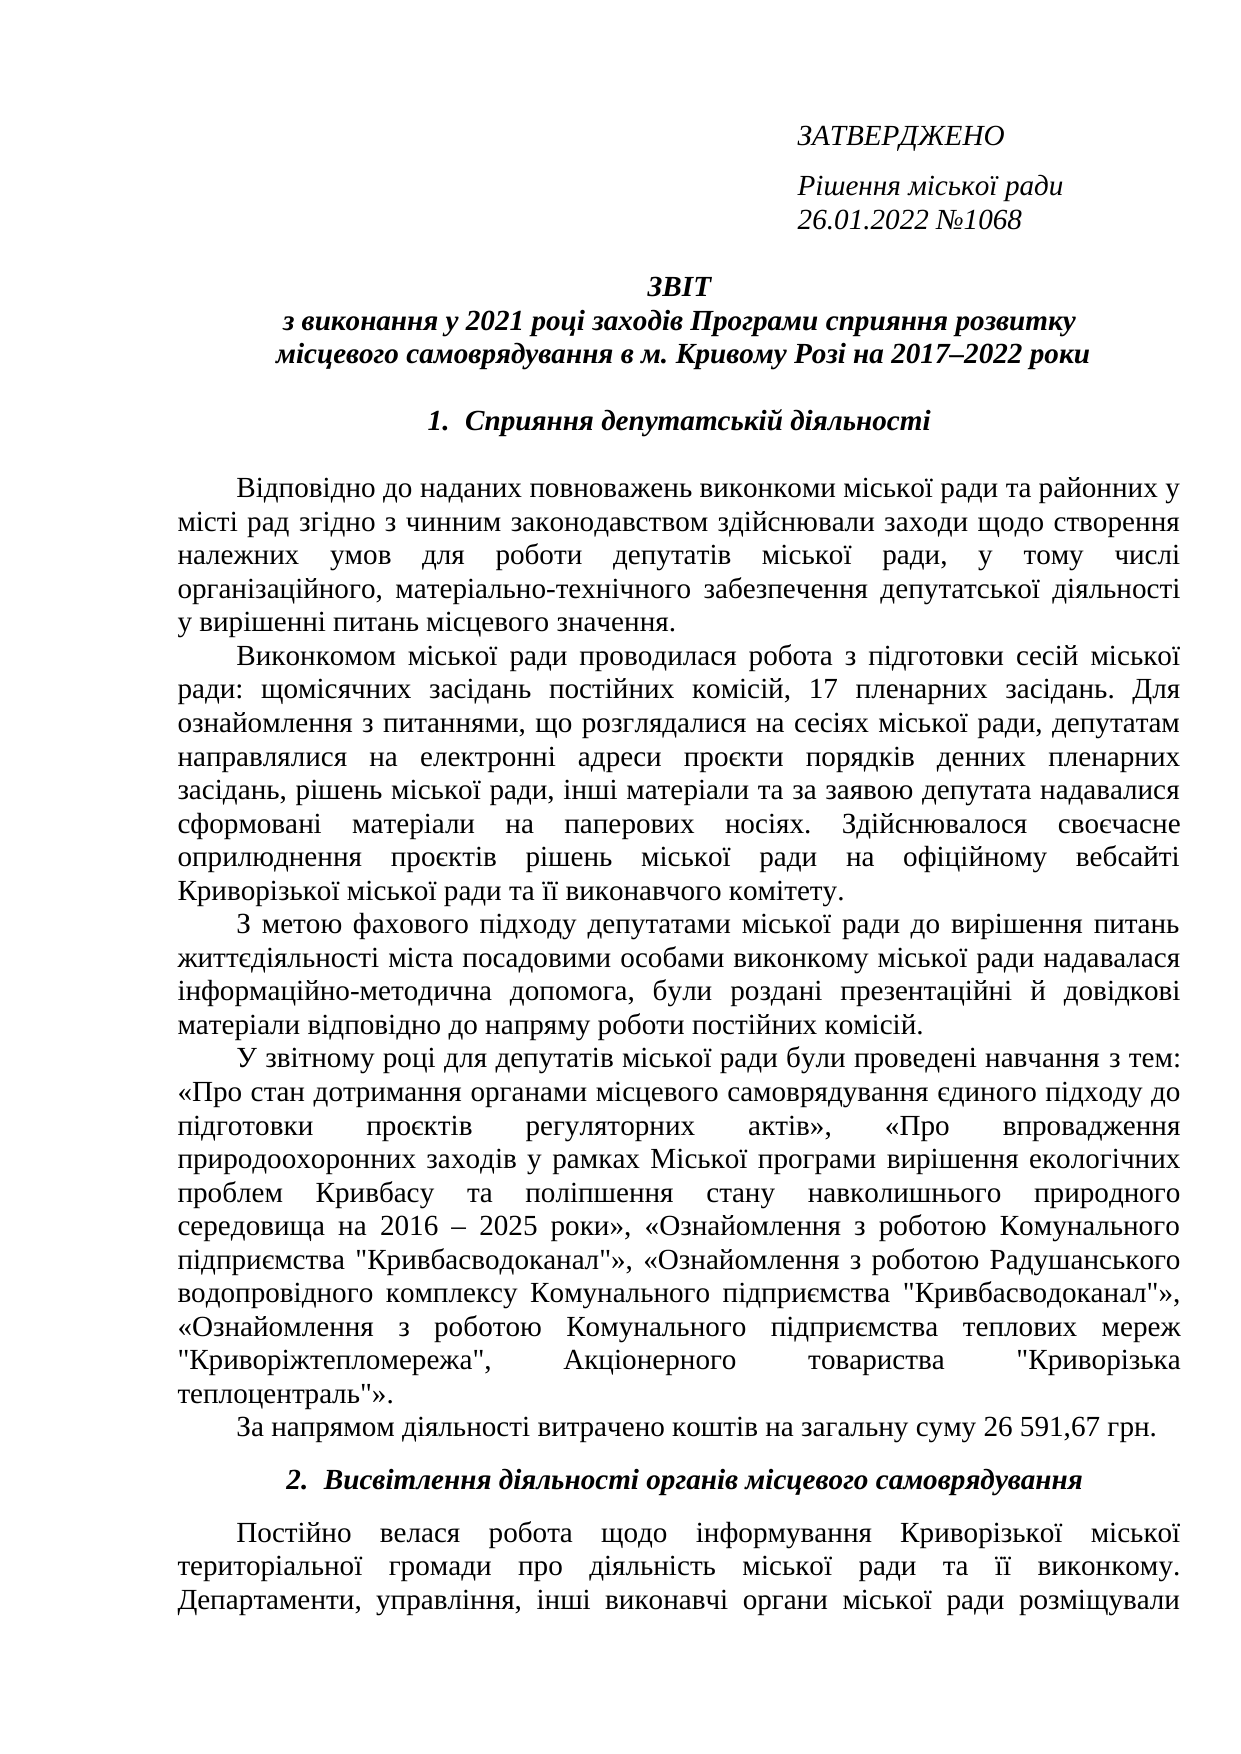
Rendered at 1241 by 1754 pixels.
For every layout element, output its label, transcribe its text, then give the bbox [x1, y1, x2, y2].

text Відповідно до наданих повноважень виконкоми міської ради та районних у місті рад згідно з чинним законодавством здійснювали заходи щодо створення належних умов для роботи депутатів міської ради, у тому числі організаційного, матеріально-технічного забезпечення депутатської діяльності у вирішенні питань місцевого значення. [177, 470, 1181, 638]
text У звітному році для депутатів міської ради були проведені навчання з тем: «Про стан дотримання органами місцевого самоврядування єдиного підходу до підготовки проєктів регуляторних актів», «Про впровадження природоохоронних заходів у рамках Міської програми вирішення екологічних проблем Кривбасу та поліпшення стану навколишнього природного середовища на 2016 – 2025 роки», «Ознайомлення з роботою Комунального підприємства "Кривбасводоканал"», «Ознайомлення з роботою Радушанського водопровідного комплексу Комунального підприємства "Кривбасводоканал"», «Ознайомлення з роботою Комунального підприємства теплових мереж "Криворіжтепломережа", Акціонерного товариства "Криворізька теплоцентраль"». [177, 1041, 1181, 1409]
text Рішення міської ради [797, 168, 1211, 202]
text 26.01.2022 №1068 [797, 202, 1211, 236]
text ЗВІТ [177, 269, 1181, 303]
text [177, 1515, 1181, 1616]
text місцевого самоврядування в м. Кривому Розі на 2017–2022 роки [177, 336, 1181, 370]
text З метою фахового підходу депутатами міської ради до вирішення питань життєдіяльності міста посадовими особами виконкому міської ради надавалася інформаційно-методична допомога, були роздані презентаційні й довідкові матеріали відповідно до напряму роботи постійних комісій. [177, 906, 1181, 1041]
text Виконкомом міської ради проводилася робота з підготовки сесій міської ради: щомісячних засідань постійних комісій, 17 пленарних засідань. Для ознайомлення з питаннями, що розглядалися на сесіях міської ради, депутатам направлялися на електронні адреси проєкти порядків денних пленарних засідань, рішень міської ради, інші матеріали та за заявою депутата надавалися сформовані матеріали на паперових носіях. Здійснювалося своєчасне оприлюднення проєктів рішень міської ради на офіційному вебсайті Криворізької міської ради та її виконавчого комітету. [177, 638, 1181, 906]
list Сприяння депутатській діяльності [177, 403, 1181, 437]
text ЗАТВЕРДЖЕНО [797, 118, 1181, 152]
text з виконання у 2021 році заходів Програми сприяння розвитку [177, 303, 1181, 336]
list Висвітлення діяльності органів місцевого самоврядування [177, 1462, 1192, 1496]
text За напрямом діяльності витрачено коштів на загальну суму 26 591,67 грн. [177, 1409, 1181, 1443]
